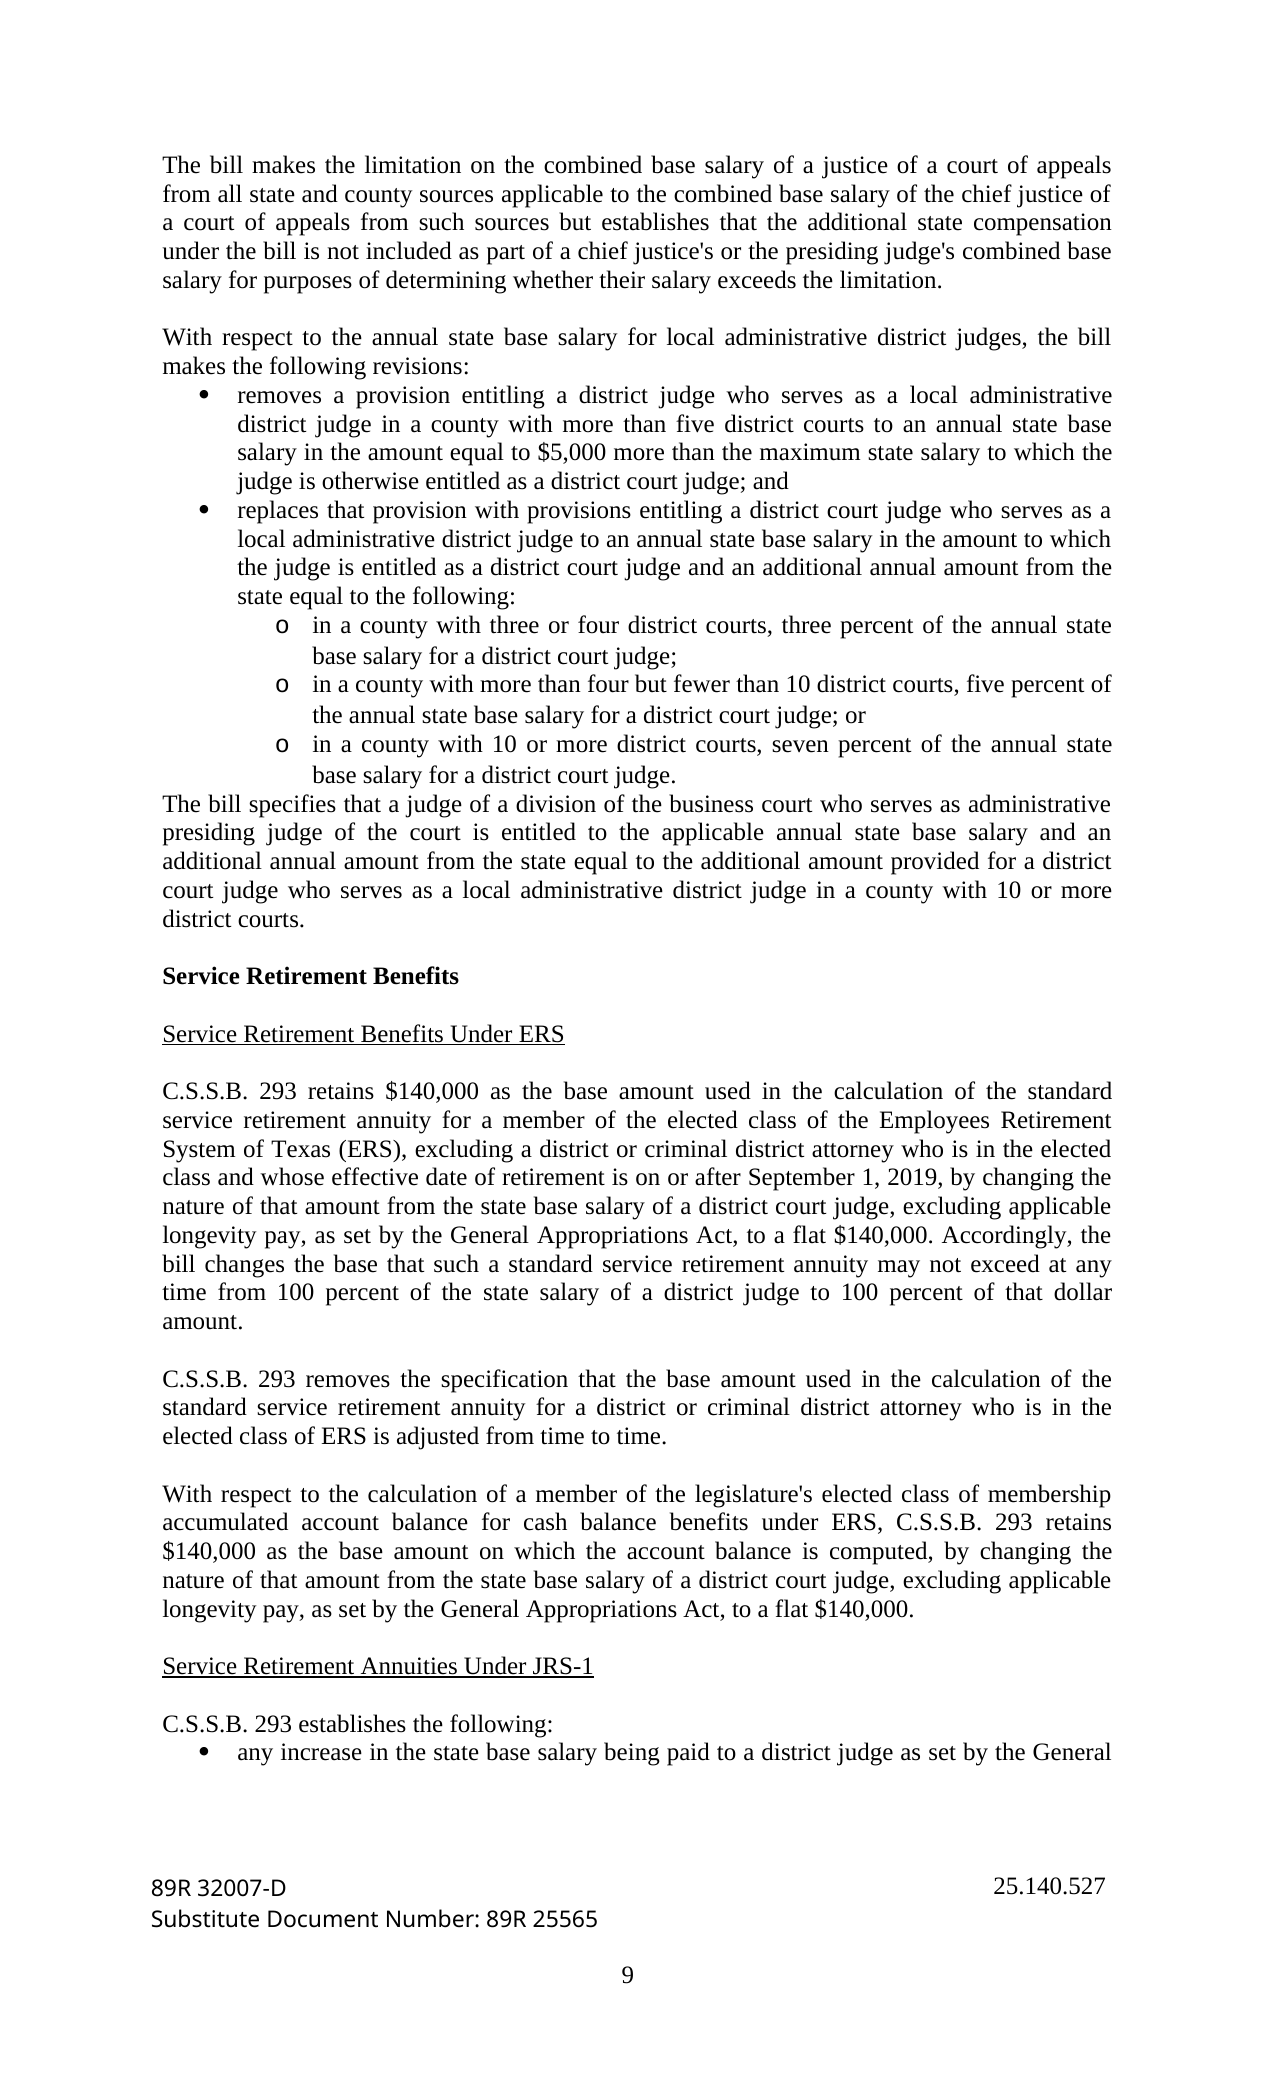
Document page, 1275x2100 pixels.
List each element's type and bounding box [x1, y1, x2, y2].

table_cell [150, 150, 1125, 1766]
